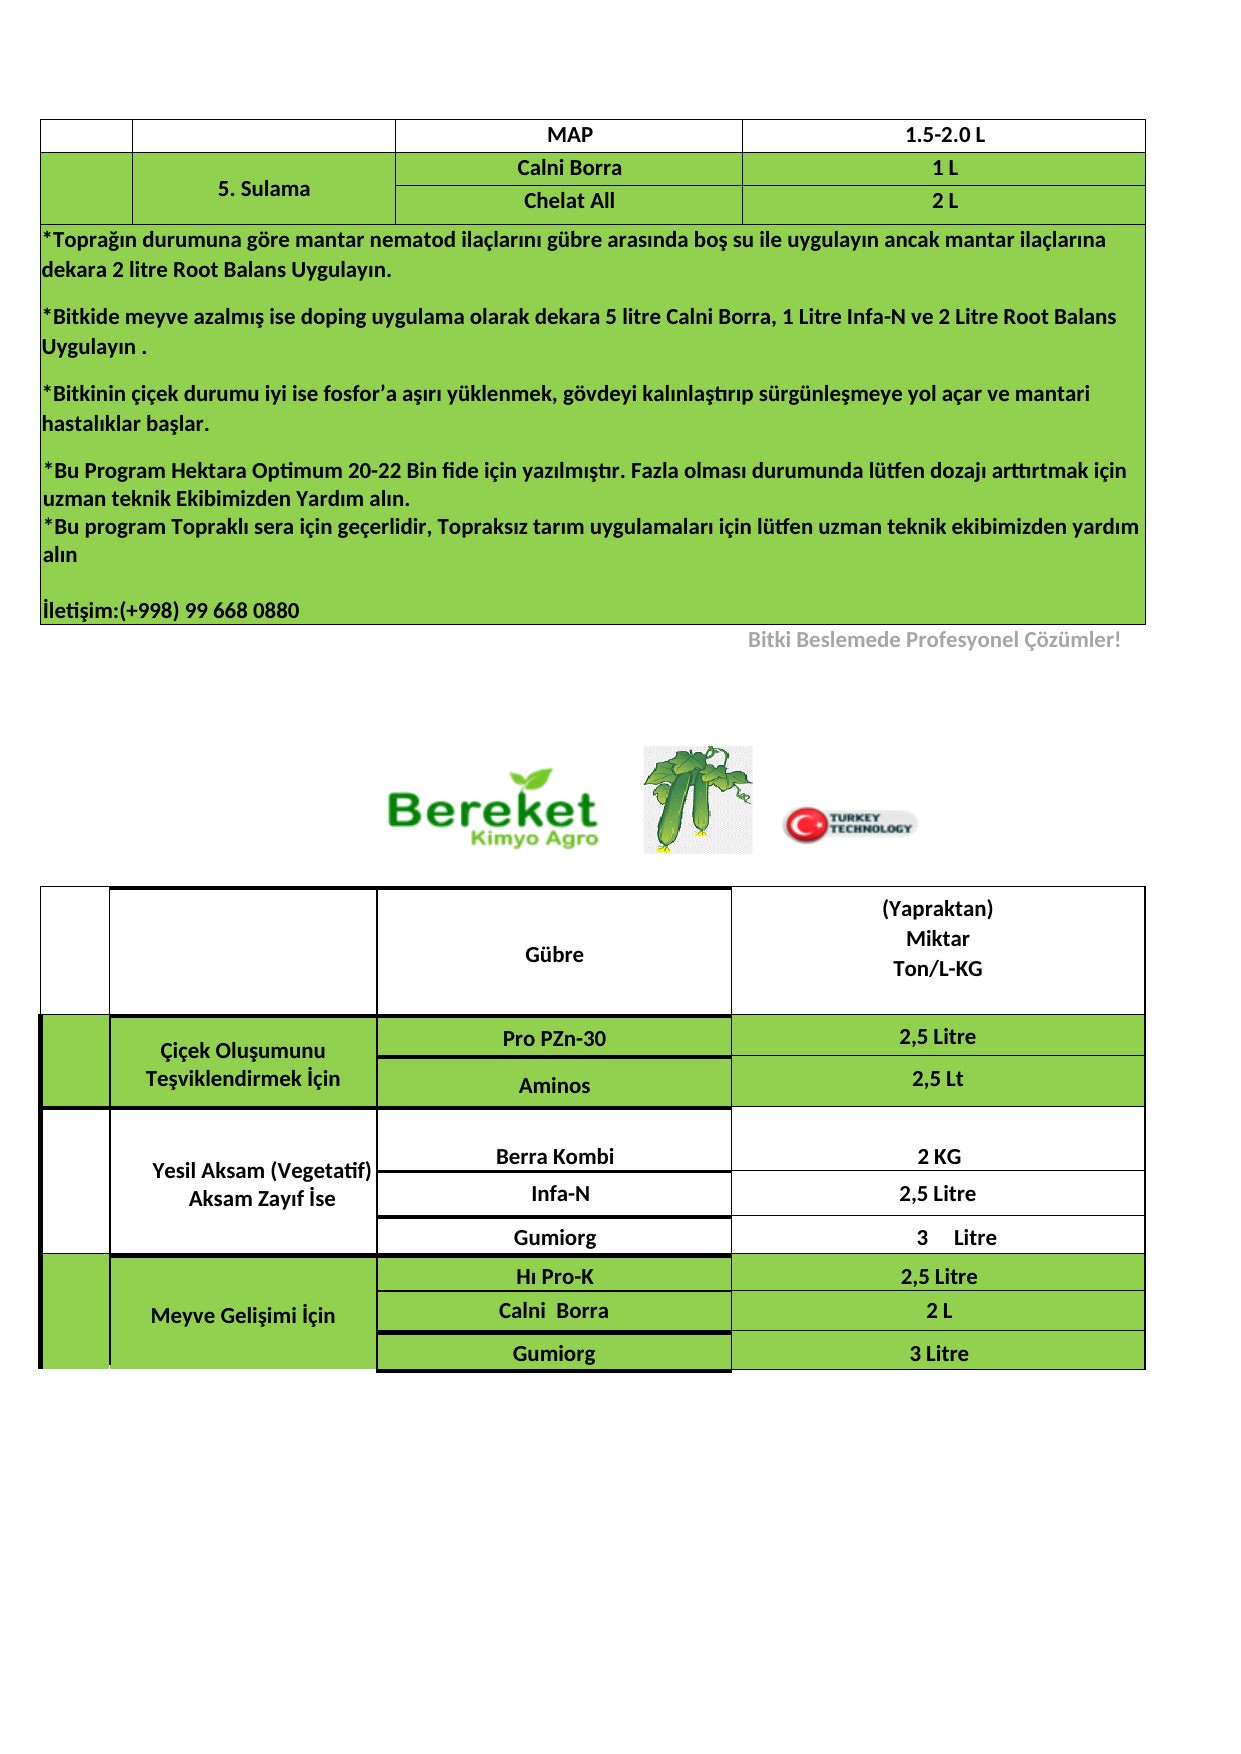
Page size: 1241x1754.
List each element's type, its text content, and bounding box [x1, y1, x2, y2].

table_cell 2 L [743, 186, 1145, 224]
table_cell Meyve Gelişimi İçin [110, 1258, 376, 1369]
table_cell Chelat All [396, 186, 742, 224]
table_cell 2,5 Lt [732, 1056, 1144, 1106]
table_cell [43, 1254, 109, 1369]
table_header Gübre [378, 890, 731, 1013]
table_cell 2,5 Litre [732, 1171, 1144, 1215]
table_cell Calni Borra [396, 153, 742, 185]
table_header (Yapraktan) Miktar Ton/L-KG [732, 887, 1144, 1013]
table_cell Yesil Aksam (Vegetatif) Aksam Zayıf İse [111, 1110, 376, 1253]
table_cell Litre [732, 1216, 1144, 1253]
table_cell Berra Kombi [378, 1110, 731, 1170]
table_cell MAP [396, 120, 742, 152]
table_cell Aminos [378, 1059, 731, 1106]
table_cell [41, 153, 132, 224]
table_cell 5. Sulama [133, 153, 395, 224]
text Bitki Beslemede Profesyonel Çözümler! [347, 625, 1194, 653]
table_cell Calni Borra [378, 1292, 731, 1330]
table_cell Infa-N [378, 1173, 731, 1215]
table_cell [43, 1110, 109, 1253]
table_cell 2,5 Litre [732, 1254, 1144, 1290]
table_cell 2 KG [732, 1107, 1144, 1170]
picture [643, 746, 949, 854]
table_cell Hı Pro-K [378, 1258, 731, 1290]
table_cell Pro PZn-30 [378, 1018, 731, 1055]
table_cell Gumiorg [378, 1219, 731, 1253]
table_cell [43, 1015, 109, 1106]
table_cell 3 Litre [732, 1331, 1144, 1369]
table_cell 1 L [743, 153, 1145, 185]
table_cell 2 L [732, 1291, 1144, 1330]
table_cell Çiçek Oluşumunu Teşviklendirmek İçin [111, 1018, 376, 1106]
table_cell 1.5-2.0 L [743, 120, 1145, 152]
table_header [41, 887, 109, 1013]
table_cell 2,5 Litre [732, 1015, 1144, 1055]
table_header [110, 890, 376, 1013]
table_cell Gumiorg [378, 1335, 731, 1369]
picture [373, 759, 613, 854]
